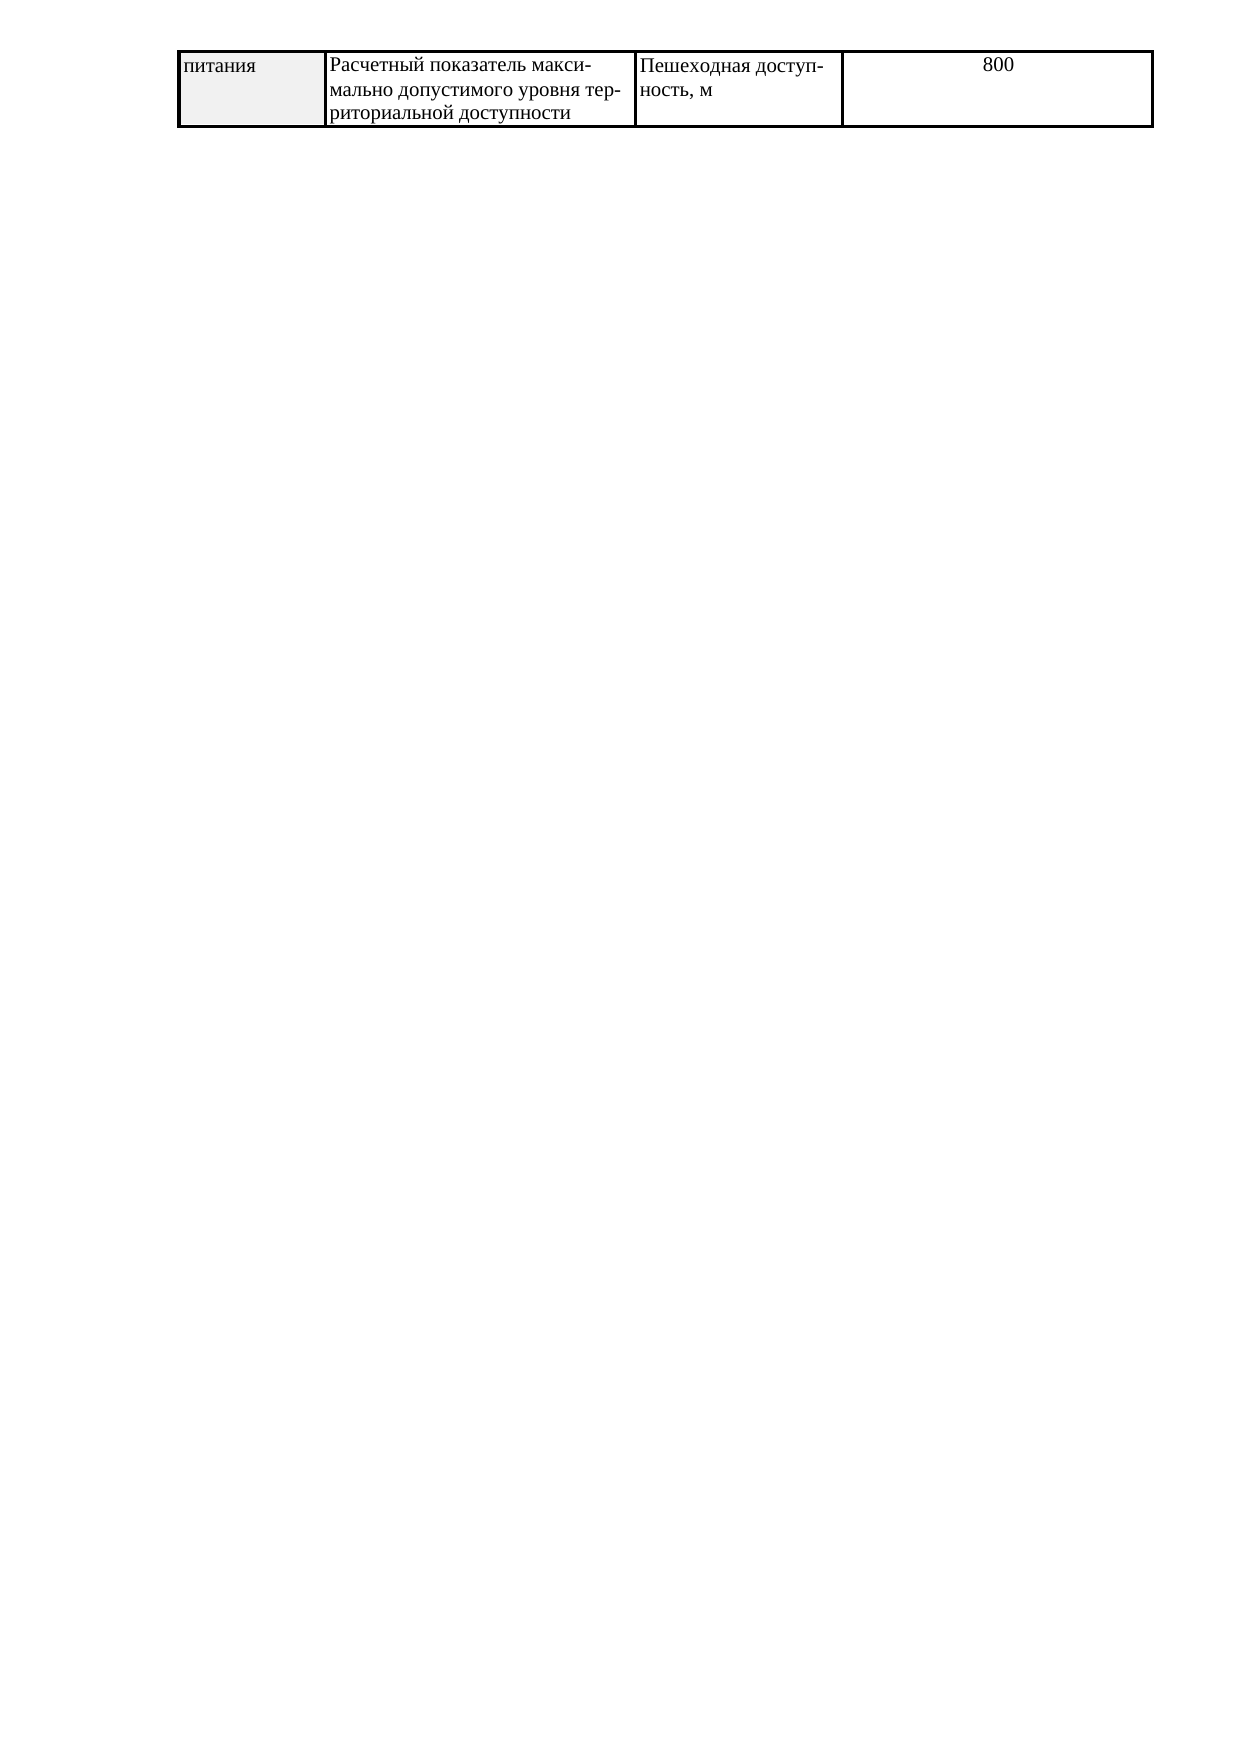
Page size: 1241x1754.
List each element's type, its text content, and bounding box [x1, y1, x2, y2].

table_cell Расчетный показатель макси- мально допустимого уровня тер- риториальной доступности [327, 53, 634, 124]
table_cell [181, 53, 324, 124]
table_cell Пешеходная доступ- ность, м [637, 53, 841, 124]
table_cell 800 [844, 53, 1151, 124]
